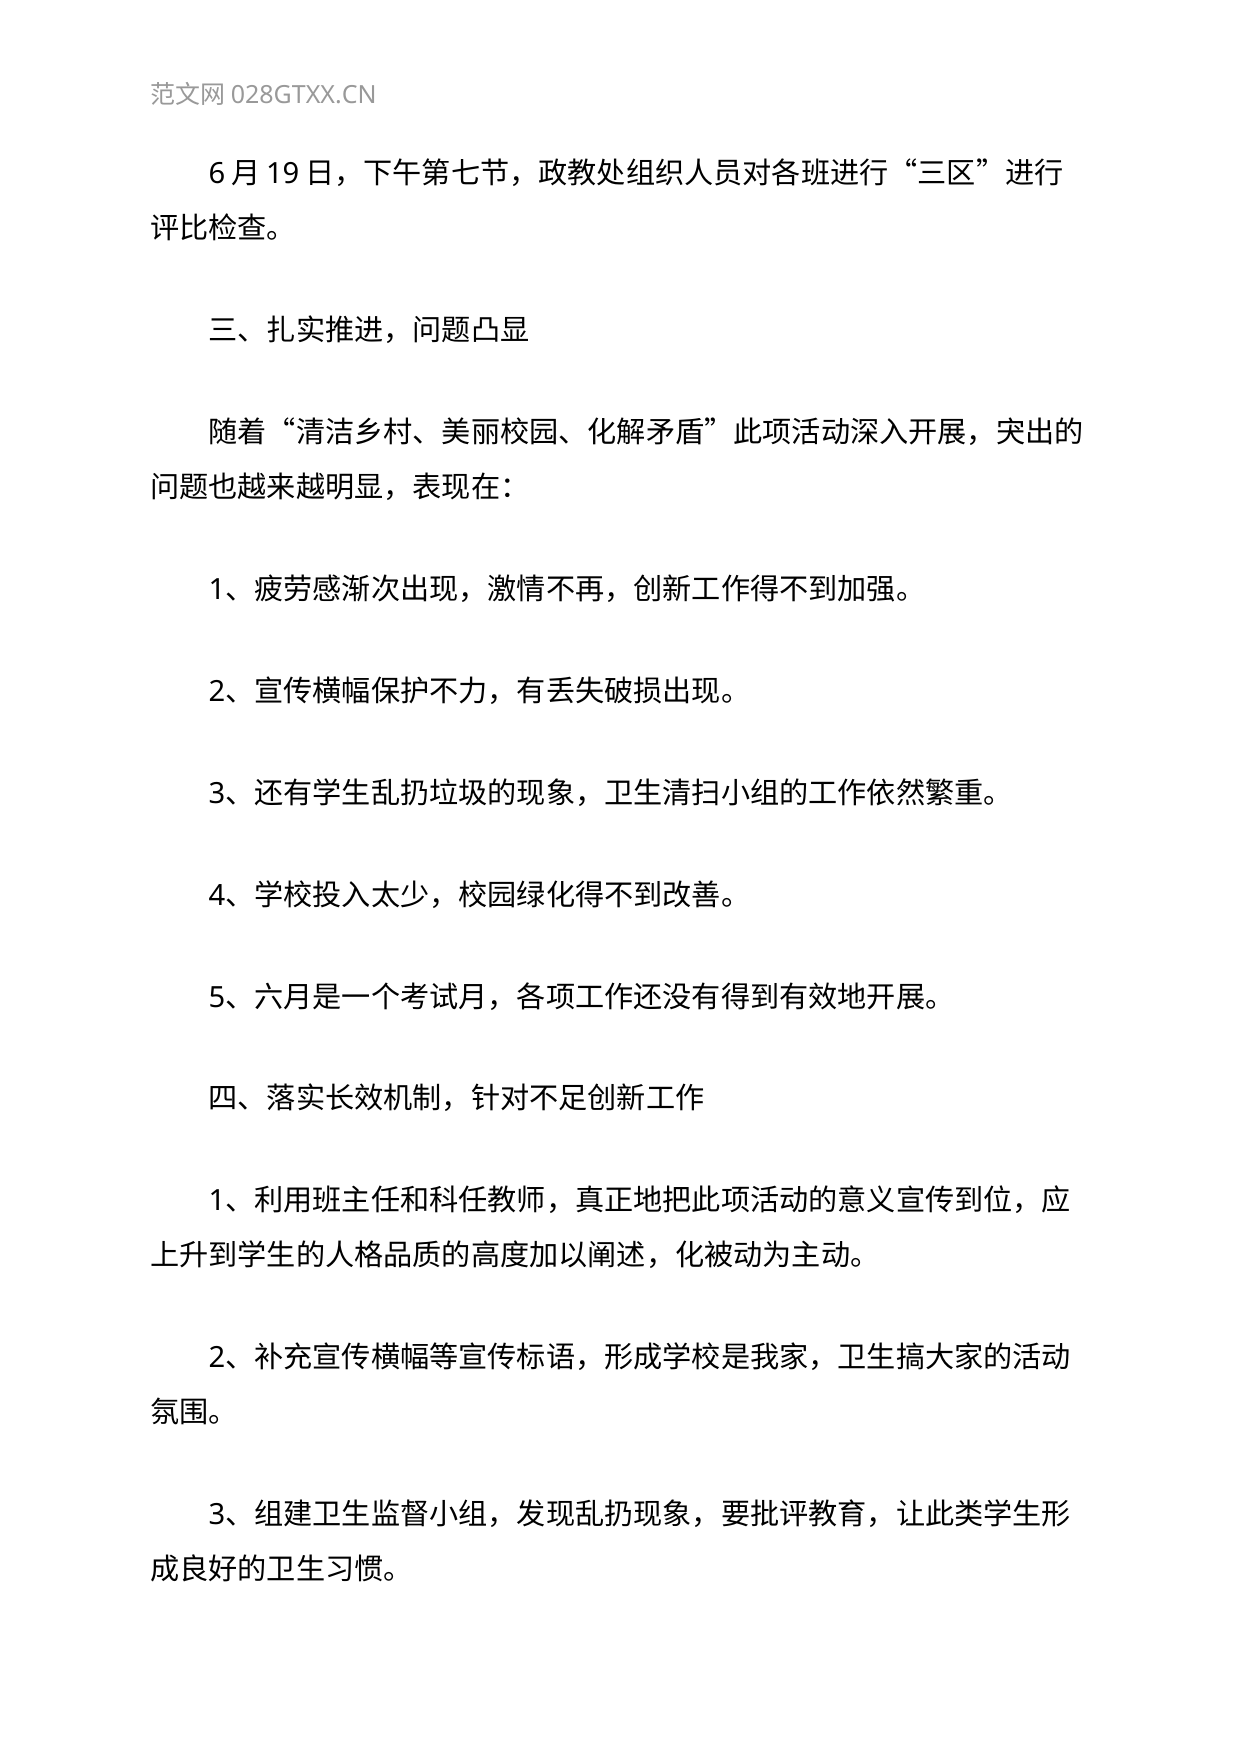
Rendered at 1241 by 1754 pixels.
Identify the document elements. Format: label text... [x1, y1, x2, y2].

text 5、六月是一个考试月，各项工作还没有得到有效地开展。 [150, 973, 1090, 1016]
text 四、落实长效机制，针对不足创新工作 [150, 1075, 1090, 1117]
text 2、补充宣传横幅等宣传标语，形成学校是我家，卫生搞大家的活动氛围。 [150, 1334, 1090, 1431]
text 2、宣传横幅保护不力，有丢失破损出现。 [150, 667, 1090, 709]
text 3、组建卫生监督小组，发现乱扔现象，要批评教育，让此类学生形成良好的卫生习惯。 [150, 1490, 1090, 1588]
text 6月19日，下午第七节，政教处组织人员对各班进行“三区”进行评比检查。 [150, 150, 1090, 247]
text 3、还有学生乱扔垃圾的现象，卫生清扫小组的工作依然繁重。 [150, 769, 1090, 812]
text 三、扎实推进，问题凸显 [150, 307, 1090, 349]
text 1、利用班主任和科任教师，真正地把此项活动的意义宣传到位，应上升到学生的人格品质的高度加以阐述，化被动为主动。 [150, 1177, 1090, 1274]
text 4、学校投入太少，校园绿化得不到改善。 [150, 871, 1090, 913]
text 1、疲劳感渐次出现，激情不再，创新工作得不到加强。 [150, 565, 1090, 608]
text 随着“清洁乡村、美丽校园、化解矛盾”此项活动深入开展，宊出的问题也越来越明显，表现在： [150, 408, 1090, 506]
